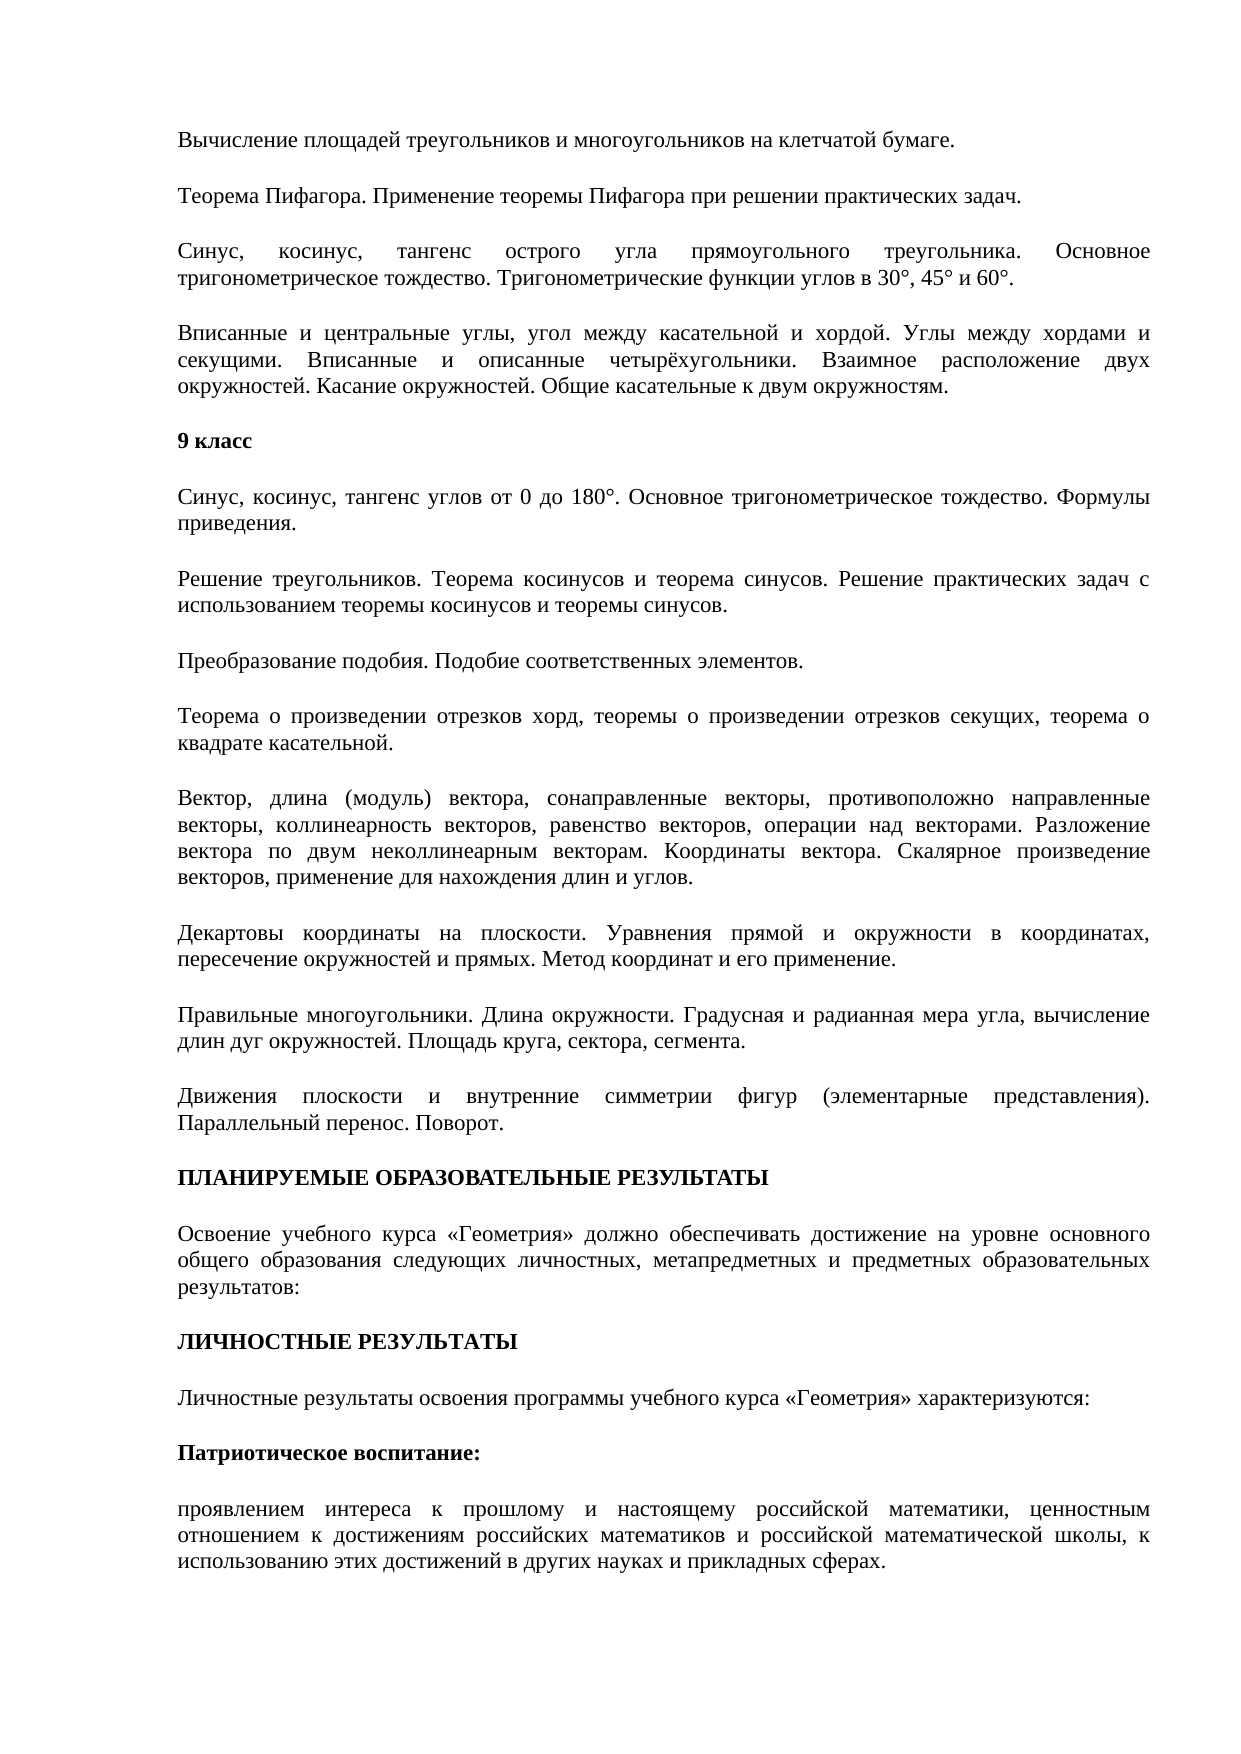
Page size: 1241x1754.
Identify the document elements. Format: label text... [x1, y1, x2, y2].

text Патриотическое воспитание: [177, 1439, 1152, 1466]
text ПЛАНИРУЕМЫЕ ОБРАЗОВАТЕЛЬНЫЕ РЕЗУЛЬТАТЫ [177, 1164, 1152, 1191]
text Освоение учебного курса «Геометрия» должно обеспечивать достижение на уровне основного общего образования следующих личностных, метапредметных и предметных образовательных результатов: [177, 1220, 1152, 1299]
text Вектор, длина (модуль) вектора, сонаправленные векторы, противоположно направленные векторы, коллинеарность векторов, равенство векторов, операции над векторами. Разложение вектора по двум неколлинеарным векторам. Координаты вектора. Скалярное произведение векторов, применение для нахождения длин и углов. [177, 784, 1152, 890]
text Решение треугольников. Теорема косинусов и теорема синусов. Решение практических задач с использованием теоремы косинусов и теоремы синусов. [177, 565, 1152, 618]
text Личностные результаты освоения программы учебного курса «Геометрия» характеризуются: [177, 1384, 1152, 1410]
text Теорема о произведении отрезков хорд, теоремы о произведении отрезков секущих, теорема о квадрате касательной. [177, 702, 1152, 755]
text ЛИЧНОСТНЫЕ РЕЗУЛЬТАТЫ [177, 1328, 1152, 1354]
text Синус, косинус, тангенс углов от 0 до 180°. Основное тригонометрическое тождество. Формулы приведения. [177, 483, 1152, 536]
text Движения плоскости и внутренние симметрии фигур (элементарные представления). Параллельный перенос. Поворот. [177, 1083, 1152, 1135]
text Вычисление площадей треугольников и многоугольников на клетчатой бумаге. [177, 126, 1152, 153]
text Вписанные и центральные углы, угол между касательной и хордой. Углы между хордами и секущими. Вписанные и описанные четырёхугольники. Взаимное расположение двух окружностей. Касание окружностей. Общие касательные к двум окружностям. [177, 319, 1152, 398]
text проявлением интереса к прошлому и настоящему российской математики, ценностным отношением к достижениям российских математиков и российской математической школы, к использованию этих достижений в других науках и прикладных сферах. [177, 1495, 1152, 1574]
text Синус, косинус, тангенс острого угла прямоугольного треугольника. Основное тригонометрическое тождество. Тригонометрические функции углов в 30°, 45° и 60°. [177, 237, 1152, 290]
text Декартовы координаты на плоскости. Уравнения прямой и окружности в координатах, пересечение окружностей и прямых. Метод координат и его применение. [177, 919, 1152, 972]
text Теорема Пифагора. Применение теоремы Пифагора при решении практических задач. [177, 182, 1152, 208]
text Правильные многоугольники. Длина окружности. Градусная и радианная мера угла, вычисление длин дуг окружностей. Площадь круга, сектора, сегмента. [177, 1001, 1152, 1053]
text Преобразование подобия. Подобие соответственных элементов. [177, 647, 1152, 673]
text 9 класс [177, 428, 1152, 454]
